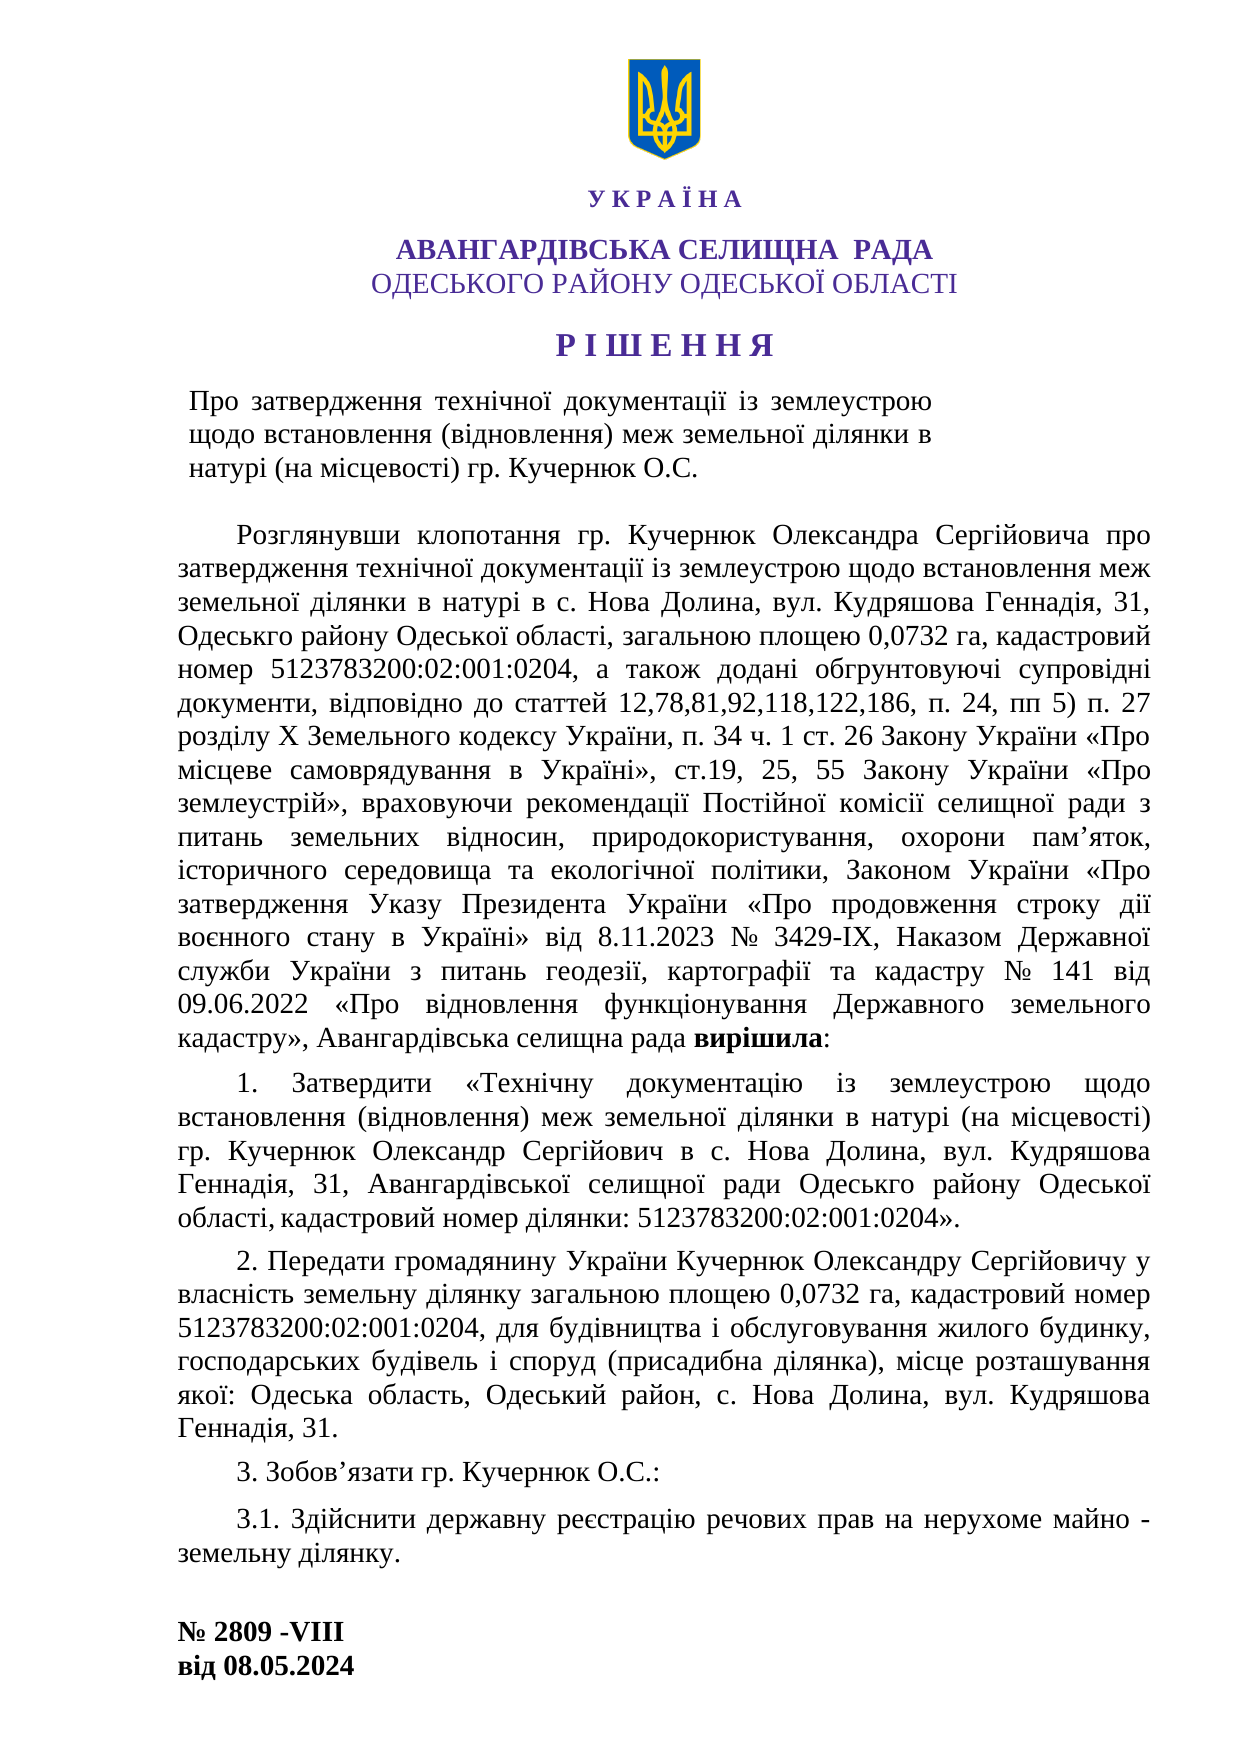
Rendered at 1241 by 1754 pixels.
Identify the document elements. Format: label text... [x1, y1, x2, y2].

text АВАНГАРДІВСЬКА СЕЛИЩНА РАДА [177, 232, 1152, 266]
table_header Про затвердження технічної документації із землеустрою щодо встановлення (відновлення) меж земельної ділянки в натурі (на місцевості) гр. Кучернюк О.С. [177, 383, 944, 483]
text № 2809 -VІІІ [177, 1614, 1152, 1648]
text Р І Ш Е Н Н Я [177, 325, 1152, 364]
text 1. Затвердити «Технічну документацію із землеустрою щодо встановлення (відновлення) меж земельної ділянки в натурі (на місцевості) гр. Кучернюк Олександр Сергійович в с. Нова Долина, вул. Кудряшова Геннадія, 31, Авангардівської селищної ради Одеськго району Одеської області, кадастровий номер ділянки: 5123783200:02:001:0204». [177, 1066, 1152, 1233]
text 3. Зобов’язати гр. Кучернюк О.С.: [177, 1454, 1152, 1487]
text 3.1. Здійснити державну реєстрацію речових прав на нерухоме майно - земельну ділянку. [177, 1502, 1152, 1569]
picture [628, 59, 701, 160]
text від 08.05.2024 [177, 1648, 1152, 1681]
text ОДЕСЬКОГО РАЙОНУ ОДЕСЬКОЇ ОБЛАСТІ [177, 266, 1152, 299]
text У К Р А Ї Н А [177, 184, 1152, 213]
text Розглянувши клопотання гр. Кучернюк Олександра Сергійовича про затвердження технічної документації із землеустрою щодо встановлення меж земельної ділянки в натурі в с. Нова Долина, вул. Кудряшова Геннадія, 31, Одеськго району Одеської області, загальною площею 0,0732 га, кадастровий номер 5123783200:02:001:0204, а також додані обгрунтовуючі супровідні документи, відповідно до статтей 12,78,81,92,118,122,186, п. 24, пп 5) п. 27 розділу Х Земельного кодексу України, п. 34 ч. 1 ст. 26 Закону України «Про місцеве самоврядування в Україні», ст.19, 25, 55 Закону України «Про землеустрій», враховуючи рекомендації Постійної комісії селищної ради з питань земельних відносин, природокористування, охорони пам’яток, історичного середовища та екологічної політики, Законом України «Про затвердження Указу Президента України «Про продовження строку дії воєнного стану в Україні» від 8.11.2023 № 3429-IX, Наказом Державної служби України з питань геодезії, картографії та кадастру № 141 від 09.06.2022 «Про відновлення функціонування Державного земельного кадастру», Авангардівська селищна рада вирішила: [177, 517, 1152, 1054]
text 2. Передати громадянину України Кучернюк Олександру Сергійовичу у власність земельну ділянку загальною площею 0,0732 га, кадастровий номер 5123783200:02:001:0204, для будівництва і обслуговування жилого будинку, господарських будівель і споруд (присадибна ділянка), місце розташування якої: Одеська область, Одеський район, с. Нова Долина, вул. Кудряшова Геннадія, 31. [177, 1243, 1152, 1444]
